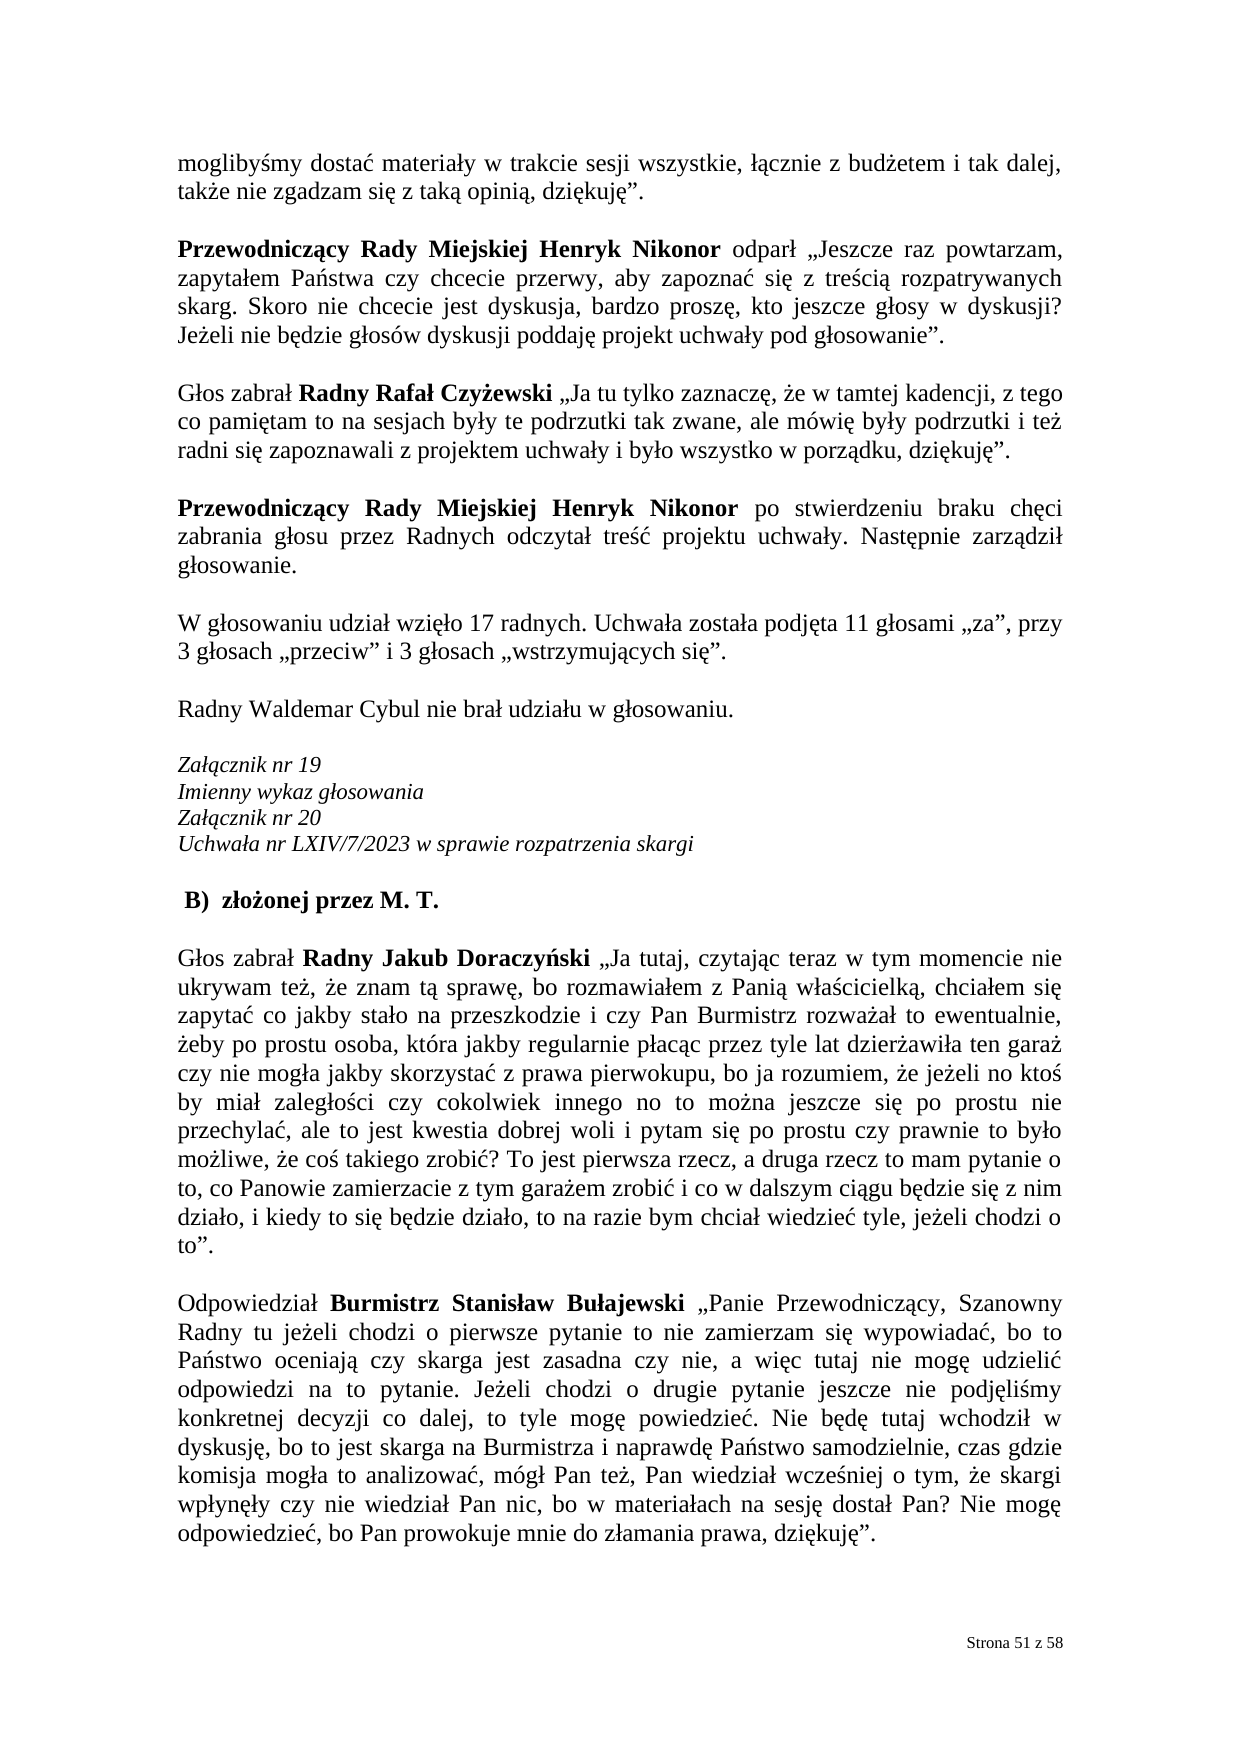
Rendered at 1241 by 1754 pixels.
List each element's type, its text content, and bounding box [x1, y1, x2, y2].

text Odpowiedział Burmistrz Stanisław Bułajewski „Panie Przewodniczący, Szanowny Radny tu jeżeli chodzi o pierwsze pytanie to nie zamierzam się wypowiadać, bo to Państwo oceniają czy skarga jest zasadna czy nie, a więc tutaj nie mogę udzielić odpowiedzi na to pytanie. Jeżeli chodzi o drugie pytanie jeszcze nie podjęliśmy konkretnej decyzji co dalej, to tyle mogę powiedzieć. Nie będę tutaj wchodził w dyskusję, bo to jest skarga na Burmistrza i naprawdę Państwo samodzielnie, czas gdzie komisja mogła to analizować, mógł Pan też, Pan wiedział wcześniej o tym, że skargi wpłynęły czy nie wiedział Pan nic, bo w materiałach na sesję dostał Pan? Nie mogę odpowiedzieć, bo Pan prowokuje mnie do złamania prawa, dziękuję”. [177, 1288, 1063, 1547]
text Radny Waldemar Cybul nie brał udziału w głosowaniu. [177, 694, 1063, 723]
text Głos zabrał Radny Rafał Czyżewski „Ja tu tylko zaznaczę, że w tamtej kadencji, z tego co pamiętam to na sesjach były te podrzutki tak zwane, ale mówię były podrzutki i też radni się zapoznawali z projektem uchwały i było wszystko w porządku, dziękuję”. [177, 378, 1063, 464]
text W głosowaniu udział wzięło 17 radnych. Uchwała została podjęta 11 głosami „za”, przy 3 głosach „przeciw” i 3 głosach „wstrzymujących się”. [177, 608, 1063, 665]
list złożonej przez M. T. [184, 886, 1063, 914]
text Głos zabrał Radny Jakub Doraczyński „Ja tutaj, czytając teraz w tym momencie nie ukrywam też, że znam tą sprawę, bo rozmawiałem z Panią właścicielką, chciałem się zapytać co jakby stało na przeszkodzie i czy Pan Burmistrz rozważał to ewentualnie, żeby po prostu osoba, która jakby regularnie płacąc przez tyle lat dzierżawiła ten garaż czy nie mogła jakby skorzystać z prawa pierwokupu, bo ja rozumiem, że jeżeli no ktoś by miał zaległości czy cokolwiek innego no to można jeszcze się po prostu nie przechylać, ale to jest kwestia dobrej woli i pytam się po prostu czy prawnie to było możliwe, że coś takiego zrobić? To jest pierwsza rzecz, a druga rzecz to mam pytanie o to, co Panowie zamierzacie z tym garażem zrobić i co w dalszym ciągu będzie się z nim działo, i kiedy to się będzie działo, to na razie bym chciał wiedzieć tyle, jeżeli chodzi o to”. [177, 943, 1063, 1259]
text Imienny wykaz głosowania [177, 778, 1063, 804]
text Uchwała nr LXIV/7/2023 w sprawie rozpatrzenia skargi [177, 830, 1063, 857]
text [177, 148, 1063, 205]
text Załącznik nr 20 [177, 804, 1063, 830]
text Przewodniczący Rady Miejskiej Henryk Nikonor odparł „Jeszcze raz powtarzam, zapytałem Państwa czy chcecie przerwy, aby zapoznać się z treścią rozpatrywanych skarg. Skoro nie chcecie jest dyskusja, bardzo proszę, kto jeszcze głosy w dyskusji? Jeżeli nie będzie głosów dyskusji poddaję projekt uchwały pod głosowanie”. [177, 234, 1063, 349]
text Załącznik nr 19 [177, 751, 1063, 778]
text Przewodniczący Rady Miejskiej Henryk Nikonor po stwierdzeniu braku chęci zabrania głosu przez Radnych odczytał treść projektu uchwały. Następnie zarządził głosowanie. [177, 493, 1063, 579]
